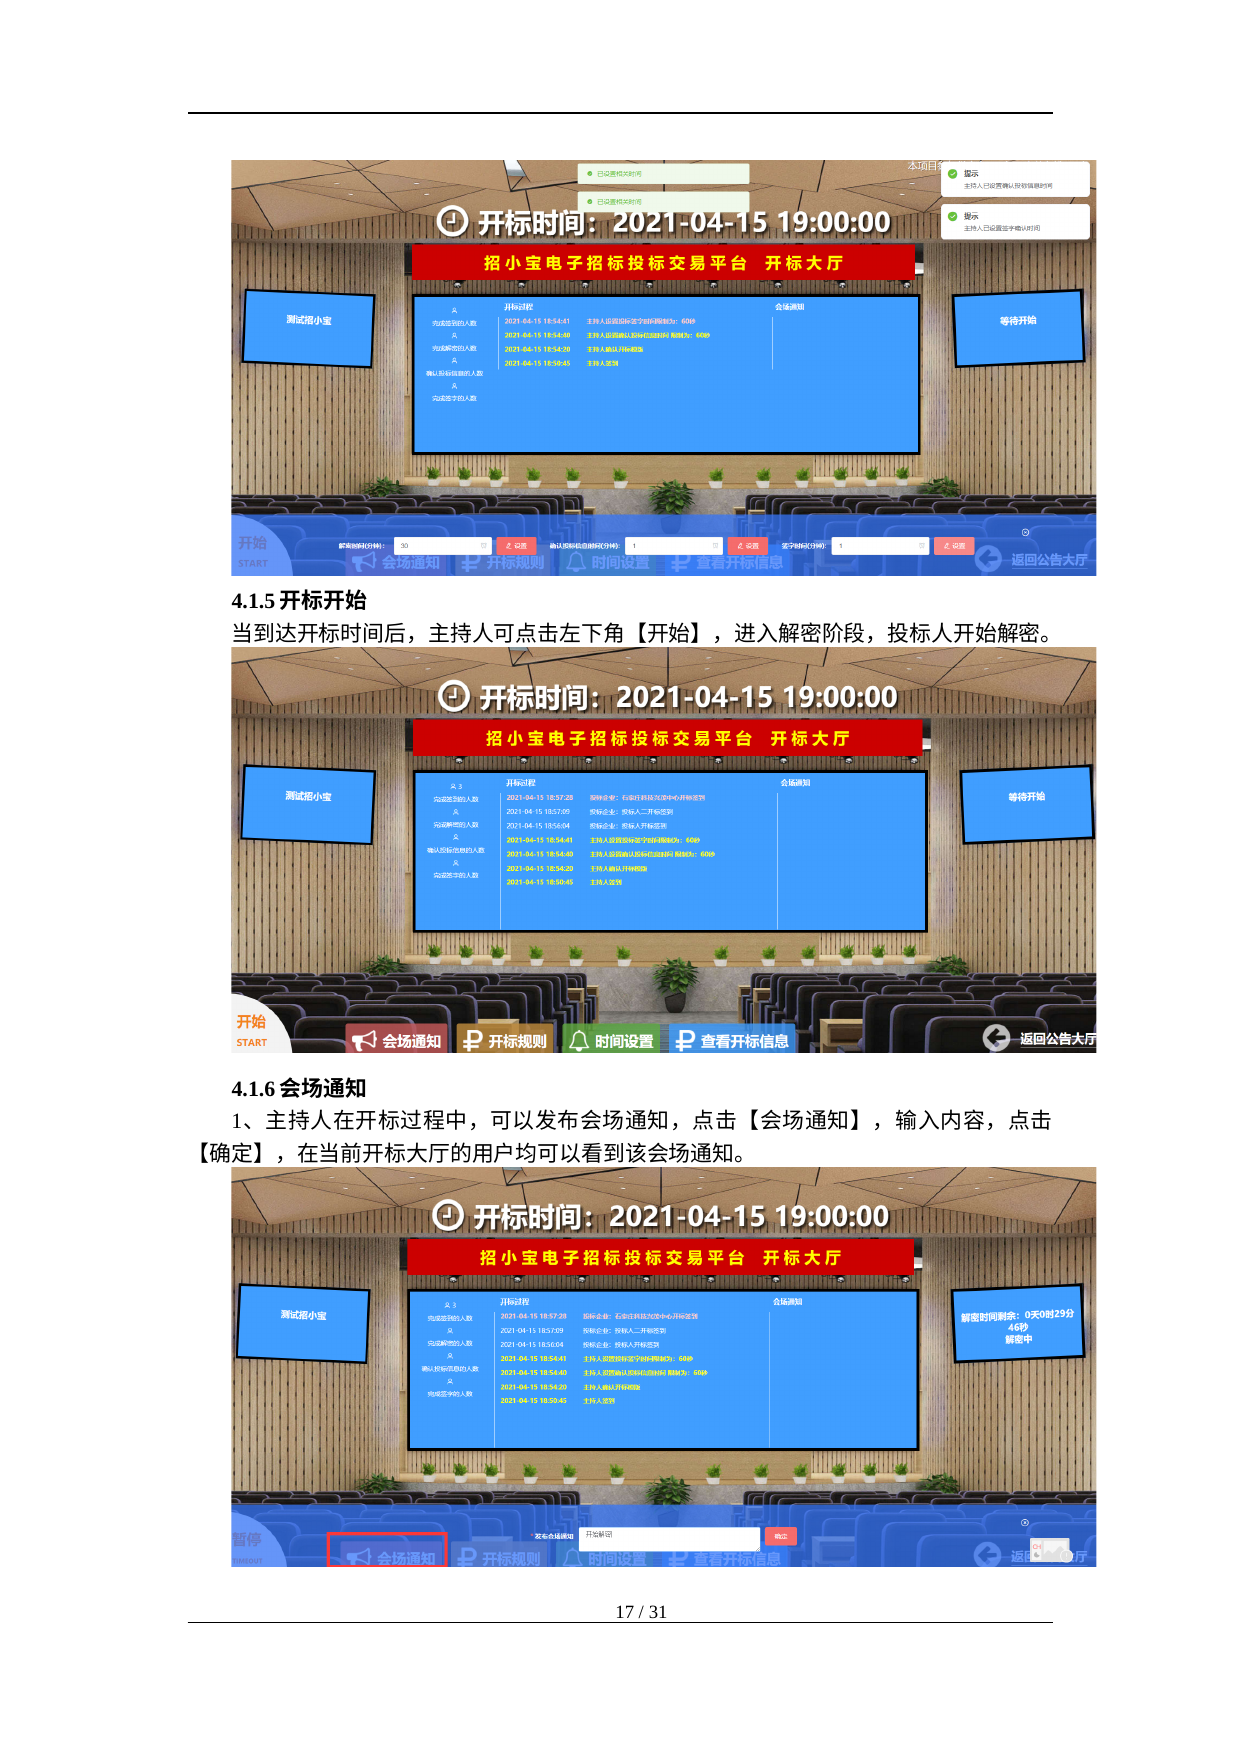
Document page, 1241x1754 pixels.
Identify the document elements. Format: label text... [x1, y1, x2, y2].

text 当到达开标时间后，主持人可点击左下角【开始】，进入解密阶段，投标人开始解密。 [187, 615, 1053, 648]
text 1、主持人在开标过程中，可以发布会场通知，点击【会场通知】，输入内容，点击【确定】，在当前开标大厅的用户均可以看到该会场通知。 [187, 1103, 1053, 1168]
picture [231, 647, 1097, 1053]
subtitle 4.1.6会场通知 [187, 1070, 1053, 1103]
subtitle 4.1.5开标开始 [187, 583, 1053, 615]
picture [231, 1167, 1097, 1567]
picture [231, 160, 1097, 576]
